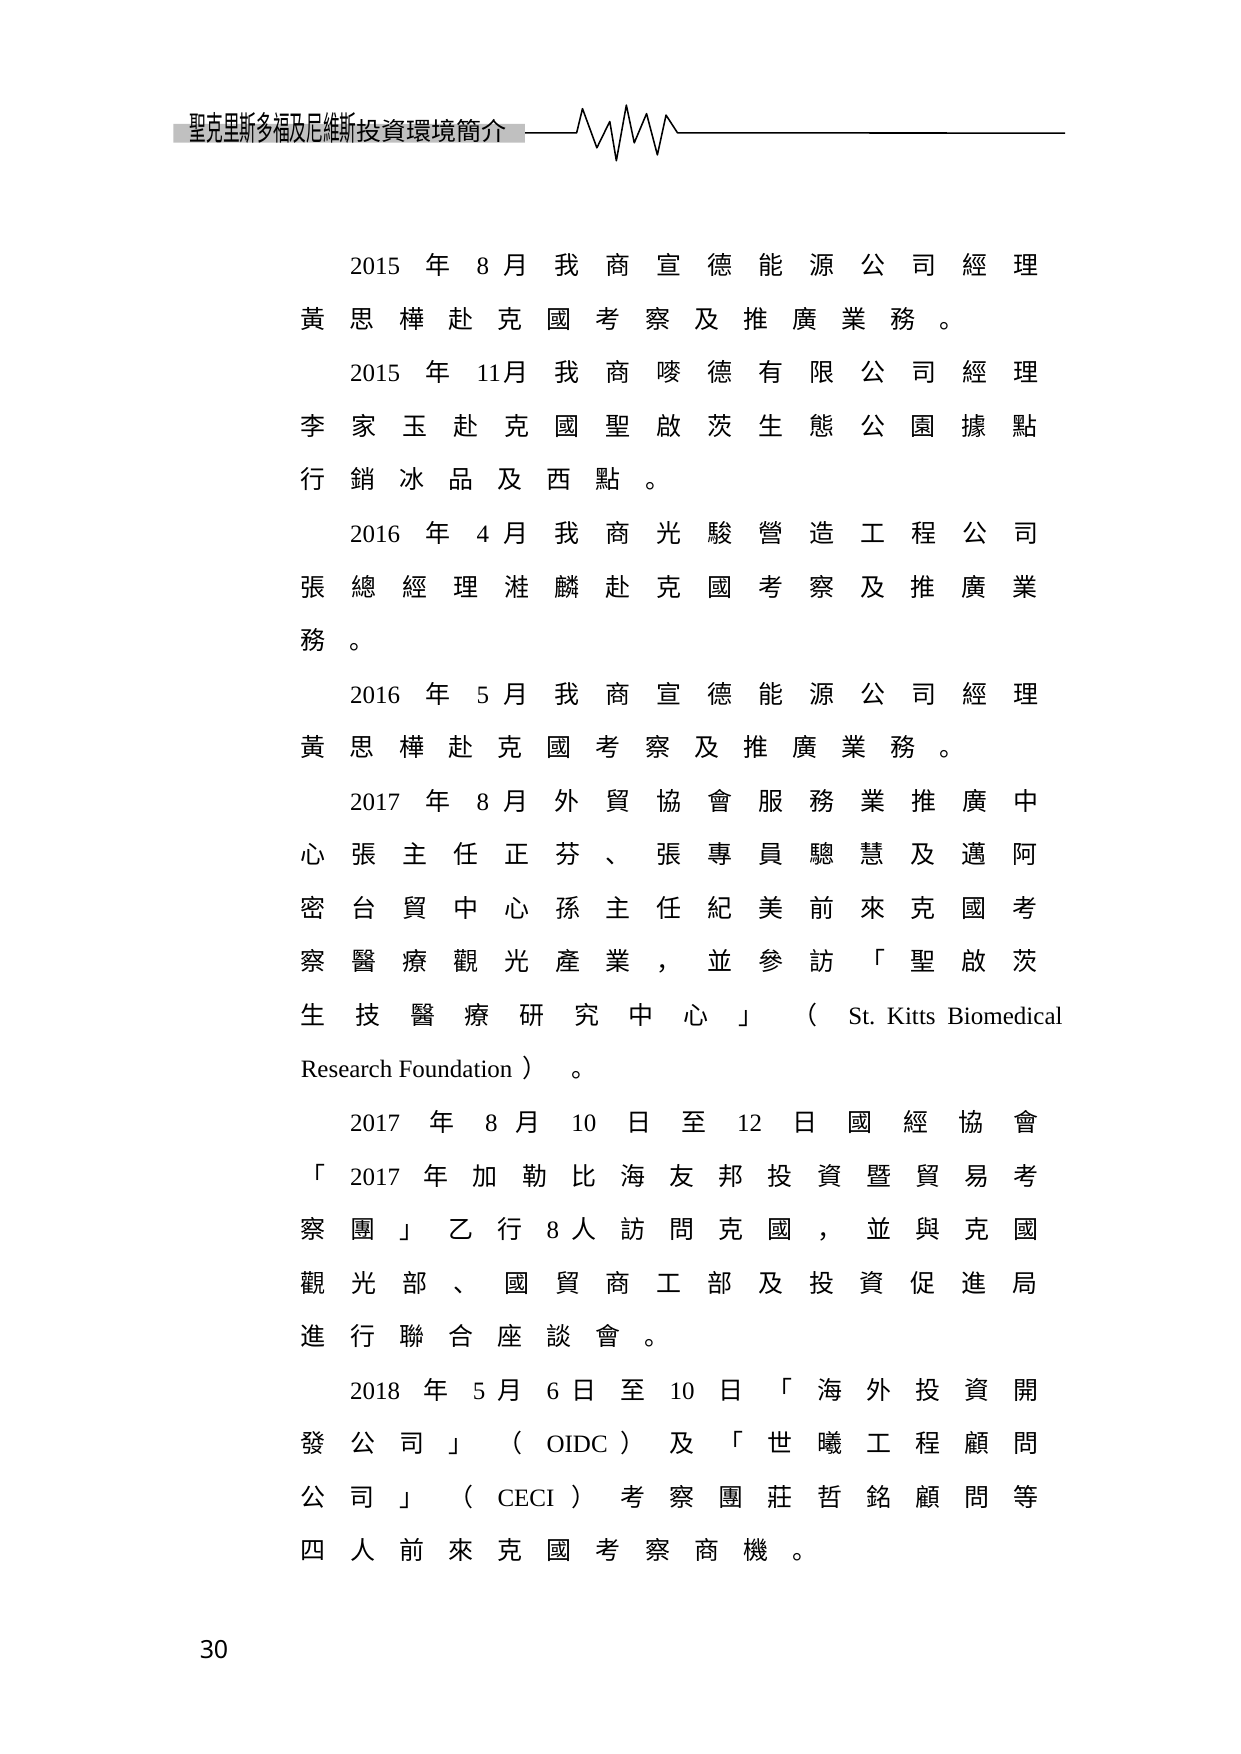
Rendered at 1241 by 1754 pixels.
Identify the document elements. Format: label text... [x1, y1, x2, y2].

text 2017年8月10日至12日國經協會「2017年加勒比海友邦投資暨貿易考察團」乙行8人訪問克國，並與克國觀光部、國貿商工部及投資促進局進行聯合座談會。 [276, 1094, 1063, 1362]
text 2016年5月我商宣德能源公司經理黃思樺赴克國考察及推廣業務。 [276, 666, 1063, 773]
text 2015年8月我商宣德能源公司經理黃思樺赴克國考察及推廣業務。 [276, 237, 1063, 344]
text 2018年5月6日至10日「海外投資開發公司」（OIDC）及「世曦工程顧問公司」（CECI）考察團莊哲銘顧問等四人前來克國考察商機。 [276, 1362, 1063, 1576]
text 2016年4月我商光駿營造工程公司張總經理溎麟赴克國考察及推廣業務。 [276, 505, 1063, 666]
text 2017年8月外貿協會服務業推廣中心張主任正芬、張專員驄慧及邁阿密台貿中心孫主任紀美前來克國考察醫療觀光產業，並參訪「聖啟茨生技醫療研究中心」（St. Kitts Biomedical Research Foundation）。 [276, 773, 1063, 1094]
text 2015年11月我商嘜德有限公司經理李家玉赴克國聖啟茨生態公園據點行銷冰品及西點。 [276, 344, 1063, 505]
